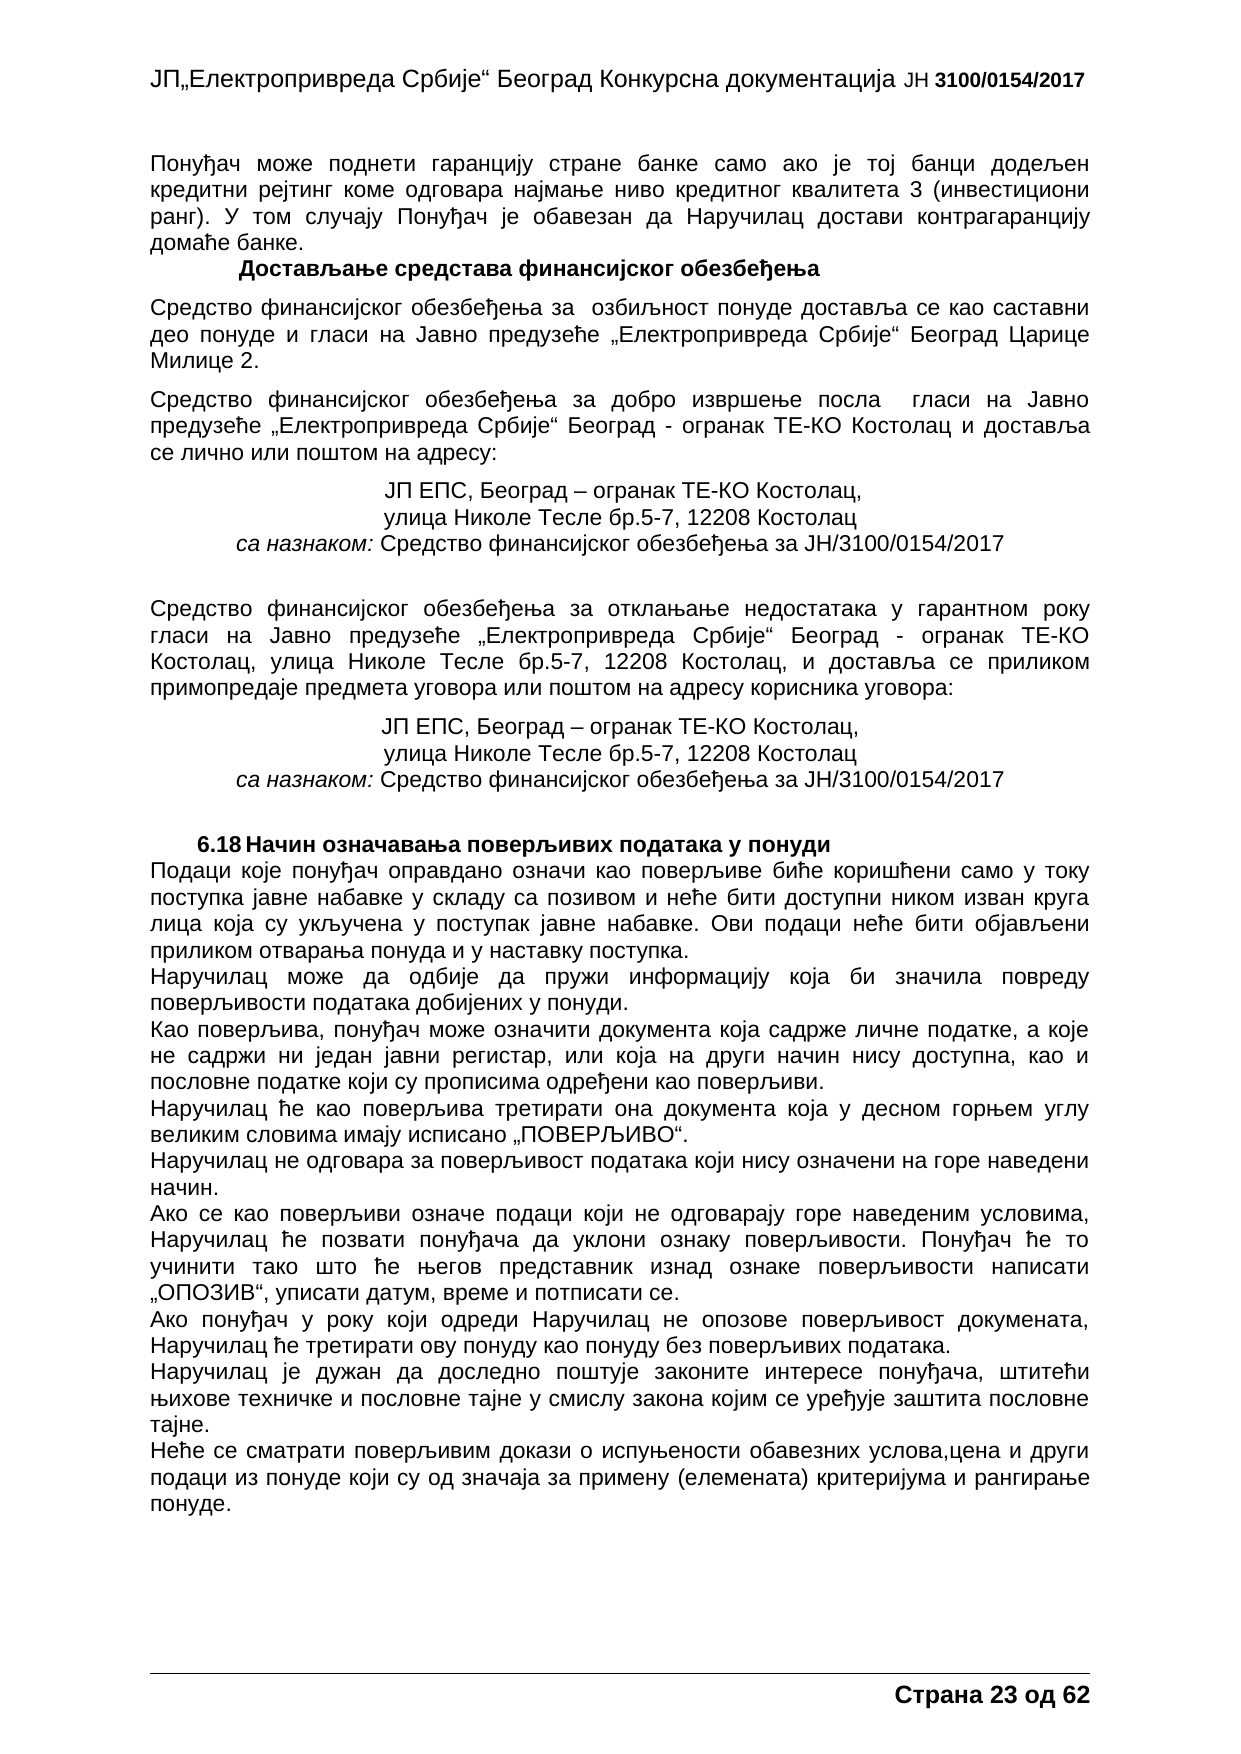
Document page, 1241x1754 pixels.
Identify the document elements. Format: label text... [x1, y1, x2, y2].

text ЈП ЕПС, Београд – огранак ТЕ-КО Костолац, [150, 713, 1090, 739]
text Наручилац је дужан да доследно поштује законите интересе понуђача, штитећи њихове техничке и пословне тајне у смислу закона којим се уређује заштита пословне тајне. [150, 1358, 1090, 1437]
text Понуђач може поднети гаранцију стране банке само ако је тој банци додељен кредитни рејтинг коме одговара најмање ниво кредитног квалитета 3 (инвестициони ранг). У том случају Понуђач је обавезан да Наручилац достави контрагаранцију домаће банке. [150, 150, 1090, 255]
text Наручилац може да одбије да пружи информацију која би значила повреду поверљивости података добијених у понуди. [150, 963, 1090, 1016]
text ЈП ЕПС, Београд – огранак ТЕ-КО Костолац, [150, 477, 1090, 504]
text Наручилац ће као поверљива третирати она документа која у десном горњем углу великим словима имају исписано „ПОВЕРЉИВО“. [150, 1095, 1090, 1147]
text са назнаком: Средство финансијског обезбеђења за ЈН/3100/0154/2017 [150, 530, 1090, 556]
text Средство финансијског обезбеђења за озбиљност понуде доставља се као саставни део понуде и гласи на Јавно предузеће „Електропривреда Србије“ Београд Царице Милице 2. [150, 294, 1090, 373]
text Средство финансијског обезбеђења за добро извршење посла гласи на Јавно предузеће „Електропривреда Србије“ Београд - огранак ТЕ-КО Костолац и доставља се лично или поштом на адресу: [150, 386, 1090, 465]
text улица Николе Тесле бр.5-7, 12208 Костолац [150, 504, 1090, 530]
text Ако се као поверљиви означе подаци који не одговарају горе наведеним условима, Наручилац ће позвати понуђача да уклони ознаку поверљивости. Понуђач ће то учинити тако што ће његов представник изнад ознаке поверљивости написати „ОПОЗИВ“, уписати датум, време и потписати се. [150, 1200, 1090, 1306]
text Достављање средстава финансијског обезбеђења [239, 255, 1090, 282]
text улица Николе Тесле бр.5-7, 12208 Костолац [150, 739, 1090, 766]
text са назнаком: Средство финансијског обезбеђења за ЈН/3100/0154/2017 [150, 766, 1090, 792]
text Ако понуђач у року који одреди Наручилац не опозове поверљивост докумената, Наручилац ће третирати ову понуду као понуду без поверљивих података. [150, 1306, 1090, 1358]
text Као поверљива, понуђач може означити документа која садрже личне податке, а које не садржи ни један јавни регистар, или која на други начин нису доступна, као и пословне податке који су прописима одређени као поверљиви. [150, 1016, 1090, 1095]
text Наручилац не одговара за поверљивост података који нису означени на горе наведени начин. [150, 1147, 1090, 1200]
list Начин означавања поверљивих података у понуди [197, 831, 1090, 857]
text Средство финансијског обезбеђења за отклањање недостатака у гарантном року гласи на Јавно предузеће „Електропривреда Србије“ Београд - огранак ТЕ-КО Костолац, улица Николе Тесле бр.5-7, 12208 Костолац, и доставља се приликом примопредаје предмета уговора или поштом на адресу корисника уговора: [150, 595, 1090, 701]
text Неће се сматрати поверљивим докази о испуњености обавезних услова,цена и други подаци из понуде који су од значаја за примену (елемената) критеријума и рангирање понуде. [150, 1437, 1090, 1516]
text Подаци које понуђач оправдано означи као поверљиве биће коришћени само у току поступка јавне набавке у складу са позивом и неће бити доступни ником изван круга лица која су укључена у поступак јавне набавке. Ови подаци неће бити објављени приликом отварања понуда и у наставку поступка. [150, 857, 1090, 963]
